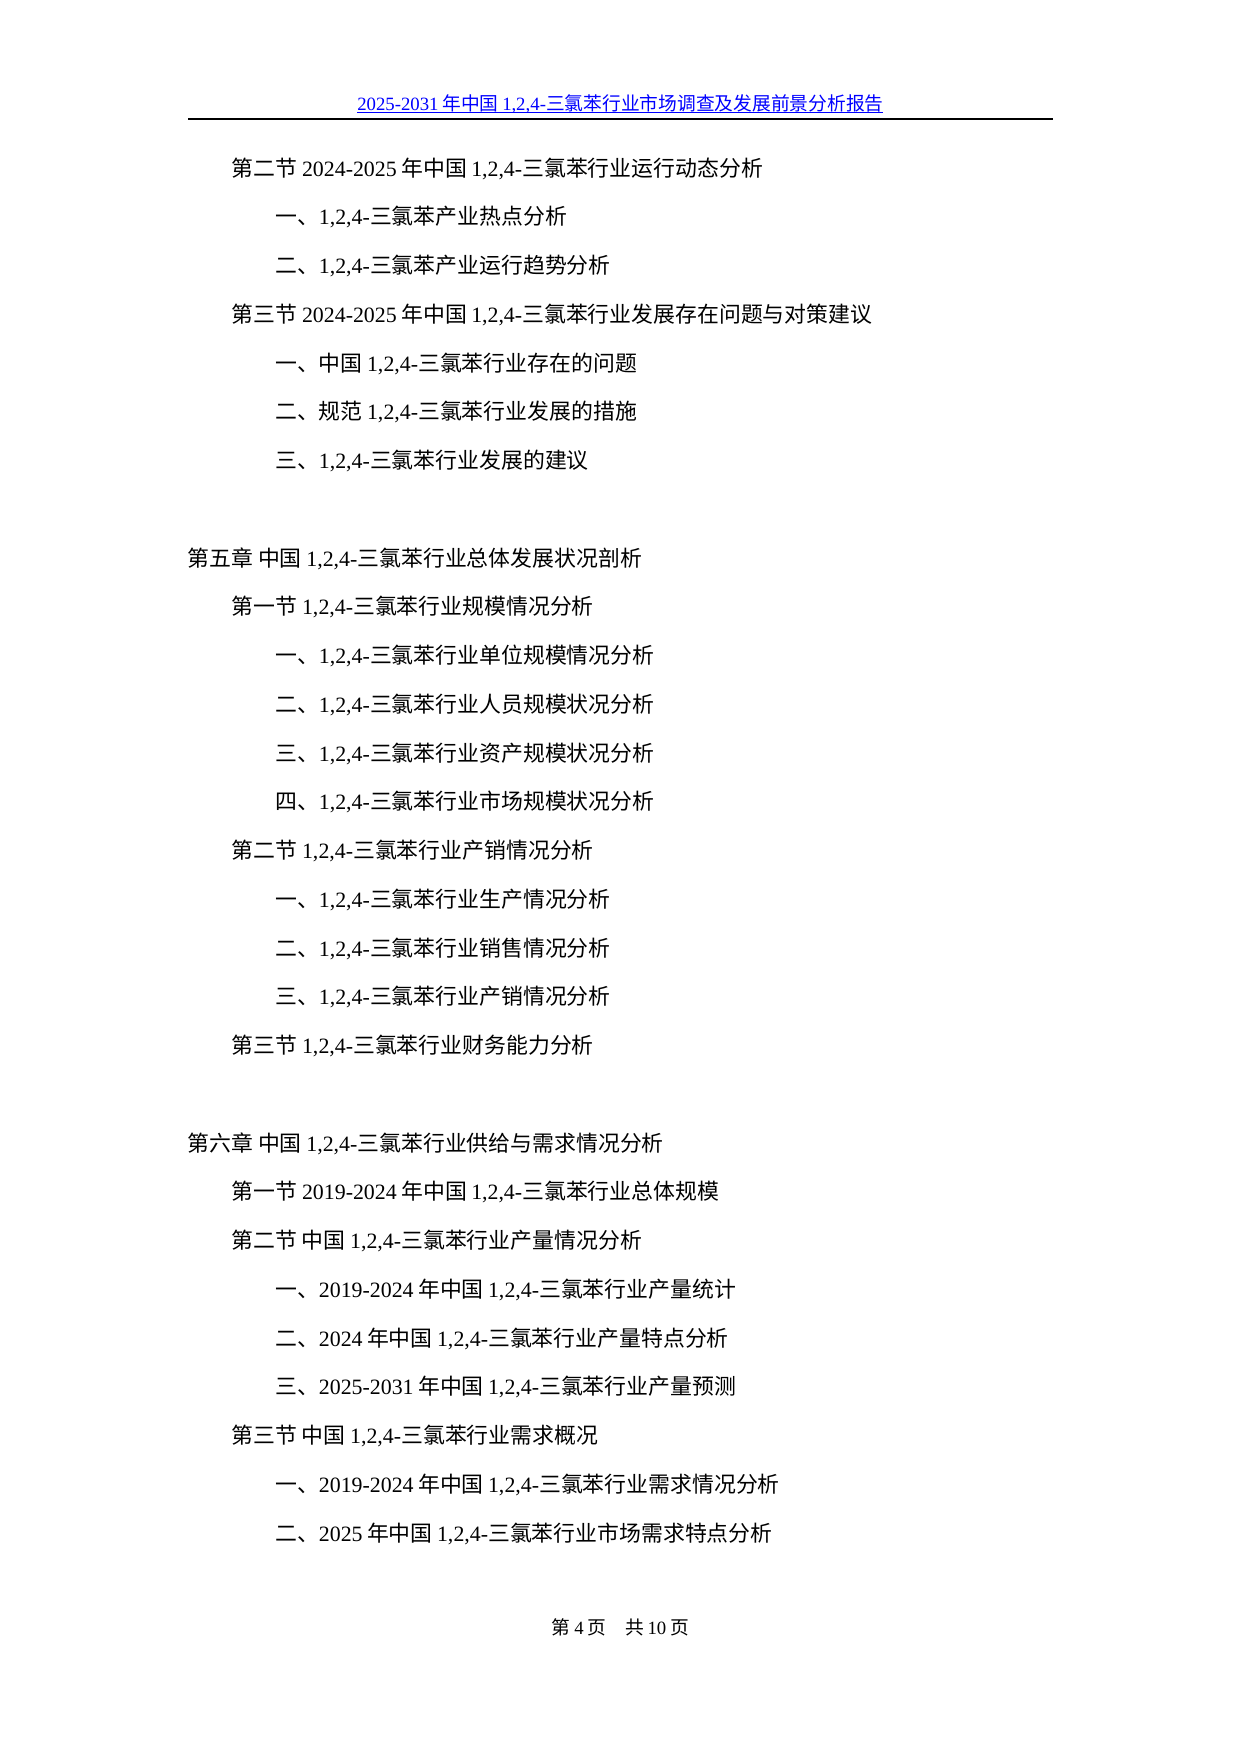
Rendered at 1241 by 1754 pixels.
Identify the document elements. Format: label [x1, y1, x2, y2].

text [187, 150, 1053, 1548]
